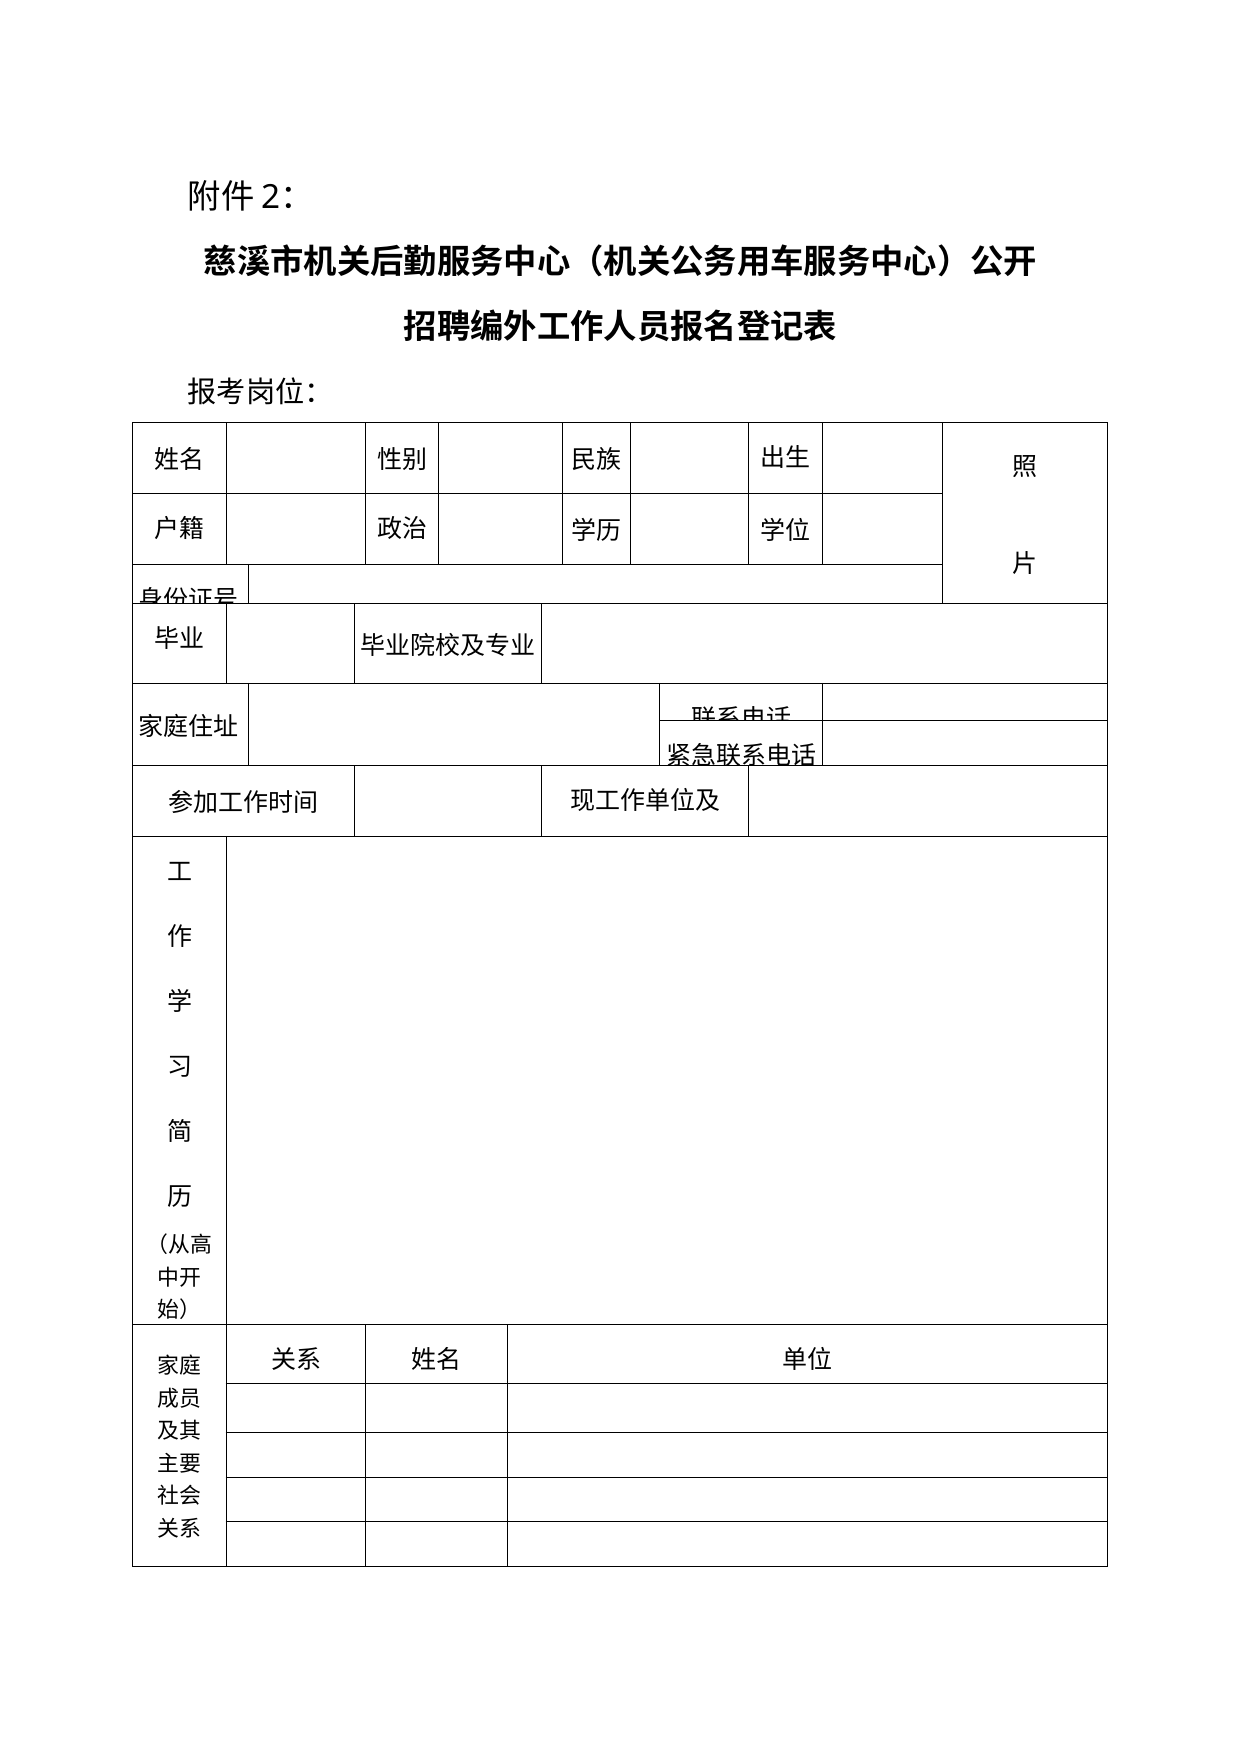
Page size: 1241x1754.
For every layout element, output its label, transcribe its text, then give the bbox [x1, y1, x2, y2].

table_cell 姓名 [366, 1325, 507, 1383]
text 附件2： [187, 162, 1053, 227]
table_cell 工 作 学 习 简 历 （从高中开始） [133, 837, 226, 1324]
table_cell 家庭住址 [133, 684, 248, 765]
table_header [439, 423, 562, 493]
table_cell [355, 766, 541, 836]
table_cell [366, 1384, 507, 1432]
table_cell [227, 1522, 365, 1566]
table_cell 身份证号 [133, 565, 248, 603]
table_cell [366, 1522, 507, 1566]
table_cell [508, 1478, 1107, 1521]
table_cell [749, 766, 1107, 836]
table_cell [631, 494, 748, 564]
table_cell [227, 837, 1107, 1324]
table_cell [227, 494, 365, 564]
table_cell [249, 565, 942, 603]
table_cell [508, 1384, 1107, 1432]
table_header 姓名 [133, 423, 226, 493]
text 报考岗位： [187, 357, 1053, 422]
table_cell [439, 494, 562, 564]
table_cell 参加工作时间 [133, 766, 354, 836]
table_cell [227, 1433, 365, 1477]
table_cell [508, 1433, 1107, 1477]
table_header 性别 [366, 423, 438, 493]
table_cell [227, 1478, 365, 1521]
table_header 出生 年月 [749, 423, 822, 493]
table_cell [366, 1433, 507, 1477]
table_cell [823, 494, 942, 564]
table_header 民族 [563, 423, 630, 493]
table_cell [227, 604, 354, 683]
text 慈溪市机关后勤服务中心（机关公务用车服务中心）公开招聘编外工作人员报名登记表 [187, 227, 1053, 357]
table_cell [823, 721, 1107, 765]
table_cell 户籍 所在地 [133, 494, 226, 564]
table_cell 关系 [227, 1325, 365, 1383]
table_cell 学历 [563, 494, 630, 564]
table_header [823, 423, 942, 493]
table_cell 单位 [508, 1325, 1107, 1383]
table_header 照 片 [943, 423, 1107, 603]
table_cell 紧急联系电话 [660, 721, 822, 765]
table_cell 联系电话 [660, 684, 822, 720]
table_header [227, 423, 365, 493]
table_cell 毕业 时间 [133, 604, 226, 683]
table_cell 家庭 成员 及其 主要 社会 关系 [133, 1325, 226, 1566]
table_cell [823, 684, 1107, 720]
table_cell 政治面貌 [366, 494, 438, 564]
table_cell [249, 684, 659, 765]
table_header [631, 423, 748, 493]
table_cell 毕业院校及专业 [355, 604, 541, 683]
table_cell [542, 604, 1107, 683]
table_cell [227, 1384, 365, 1432]
table_cell 学位 [749, 494, 822, 564]
table_cell [508, 1522, 1107, 1566]
table_cell 现工作单位及 职务（职称） [542, 766, 748, 836]
table_cell [366, 1478, 507, 1521]
